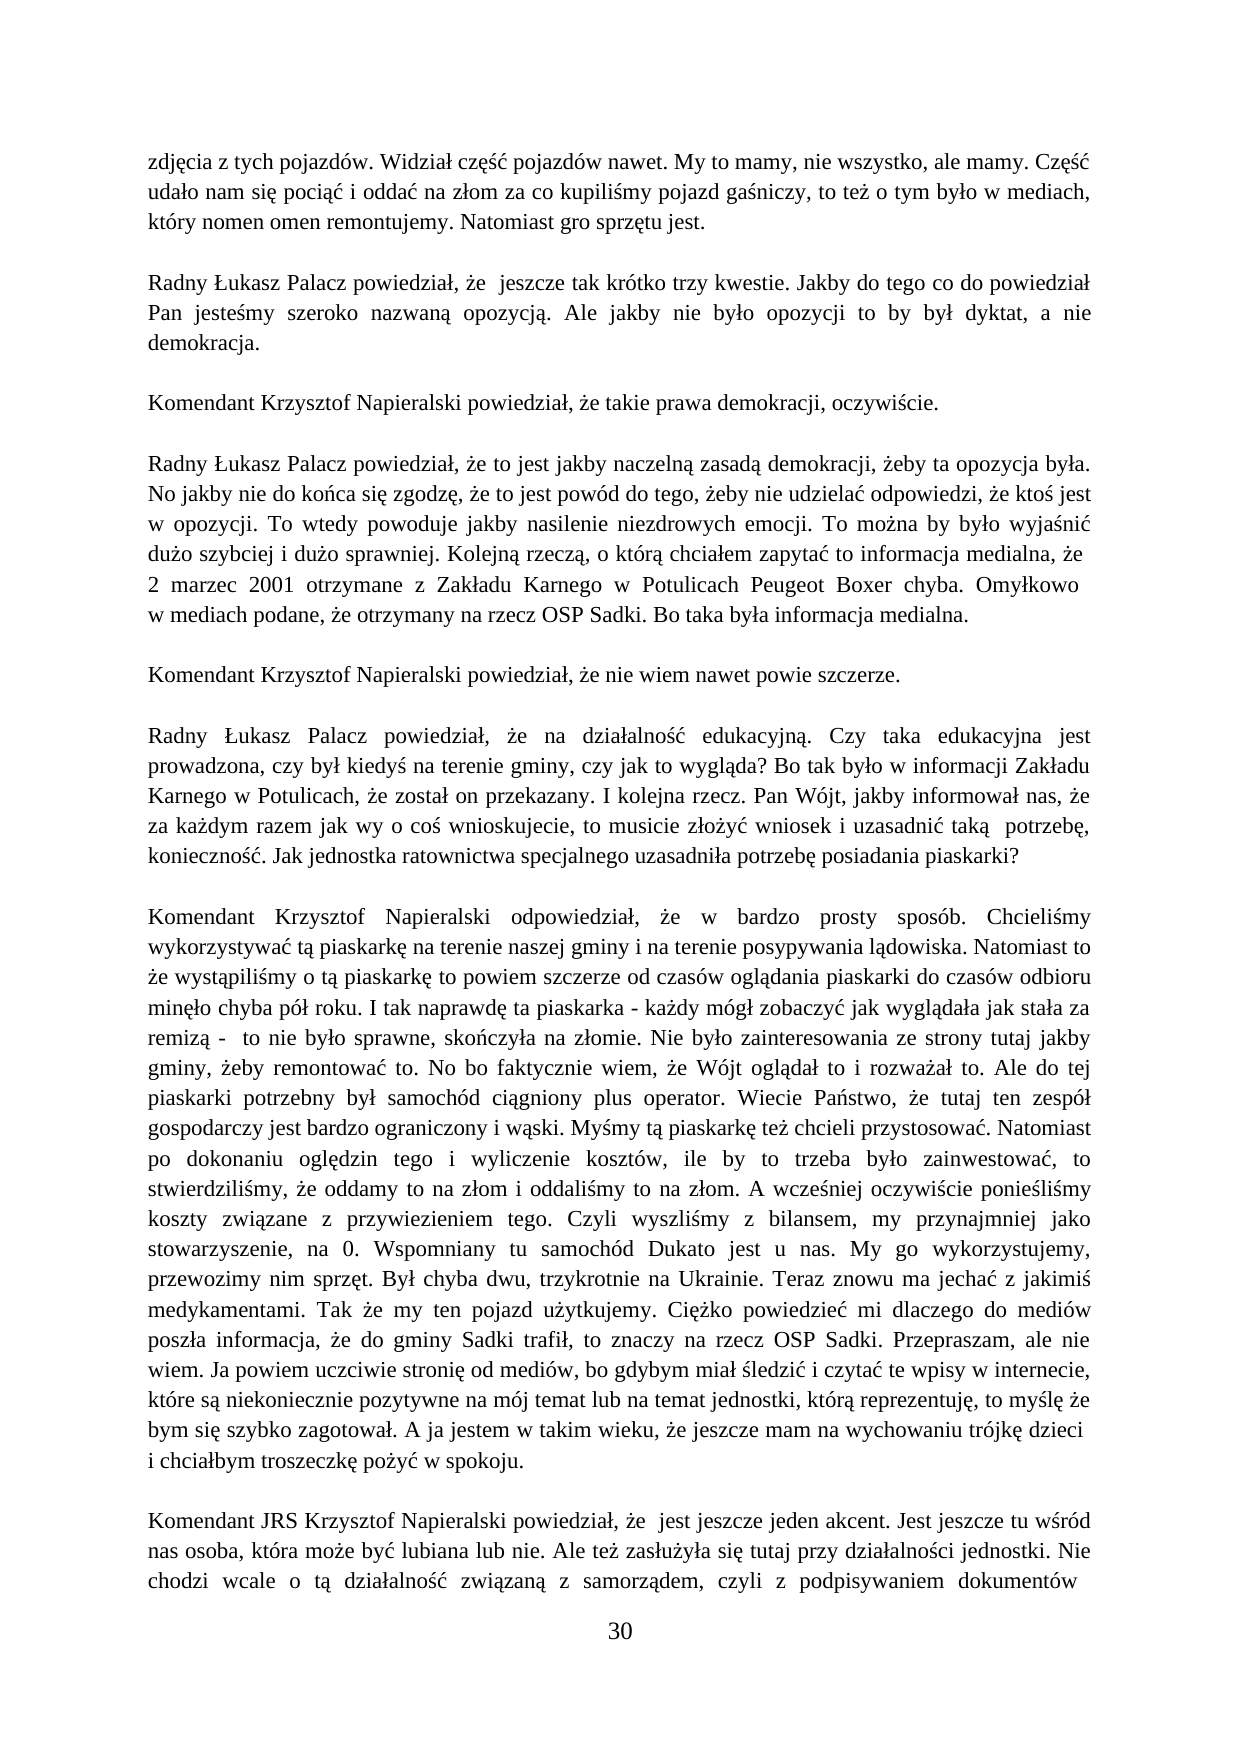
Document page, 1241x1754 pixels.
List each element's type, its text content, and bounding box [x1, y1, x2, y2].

text Radny Łukasz Palacz powiedział, że jeszcze tak krótko trzy kwestie. Jakby do tego co do powiedział Pan jesteśmy szeroko nazwaną opozycją. Ale jakby nie było opozycji to by był dyktat, a nie demokracja. [148, 268, 1092, 355]
text Komendant Krzysztof Napieralski odpowiedział, że w bardzo prosty sposób. Chcieliśmy wykorzystywać tą piaskarkę na terenie naszej gminy i na terenie posypywania lądowiska. Natomiast to że wystąpiliśmy o tą piaskarkę to powiem szczerze od czasów oglądania piaskarki do czasów odbioru minęło chyba pół roku. I tak naprawdę ta piaskarka - każdy mógł zobaczyć jak wyglądała jak stała za remizą - to nie było sprawne, skończyła na złomie. Nie było zainteresowania ze strony tutaj jakby gminy, żeby remontować to. No bo faktycznie wiem, że Wójt oglądał to i rozważał to. Ale do tej piaskarki potrzebny był samochód ciągniony plus operator. Wiecie Państwo, że tutaj ten zespół gospodarczy jest bardzo ograniczony i wąski. Myśmy tą piaskarkę też chcieli przystosować. Natomiast po dokonaniu oględzin tego i wyliczenie kosztów, ile by to trzeba było zainwestować, to stwierdziliśmy, że oddamy to na złom i oddaliśmy to na złom. A wcześniej oczywiście ponieśliśmy koszty związane z przywiezieniem tego. Czyli wyszliśmy z bilansem, my przynajmniej jako stowarzyszenie, na 0. Wspomniany tu samochód Dukato jest u nas. My go wykorzystujemy, przewozimy nim sprzęt. Był chyba dwu, trzykrotnie na Ukrainie. Teraz znowu ma jechać z jakimiś medykamentami. Tak że my ten pojazd użytkujemy. Ciężko powiedzieć mi dlaczego do mediów poszła informacja, że do gminy Sadki trafił, to znaczy na rzecz OSP Sadki. Przepraszam, ale nie wiem. Ja powiem uczciwie stronię od mediów, bo gdybym miał śledzić i czytać te wpisy w internecie, które są niekoniecznie pozytywne na mój temat lub na temat jednostki, którą reprezentuję, to myślę że bym się szybko zagotował. A ja jestem w takim wieku, że jeszcze mam na wychowaniu trójkę dzieci i chciałbym troszeczkę pożyć w spokoju. [148, 903, 1092, 1473]
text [148, 1507, 1092, 1594]
text udało nam się pociąć i oddać na złom za co kupiliśmy pojazd gaśniczy, to też o tym było w mediach, który nomen omen remontujemy. Natomiast gro sprzętu jest. [148, 178, 1092, 234]
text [148, 148, 1092, 174]
text Radny Łukasz Palacz powiedział, że na działalność edukacyjną. Czy taka edukacyjna jest prowadzona, czy był kiedyś na terenie gminy, czy jak to wygląda? Bo tak było w informacji Zakładu Karnego w Potulicach, że został on przekazany. I kolejna rzecz. Pan Wójt, jakby informował nas, że za każdym razem jak wy o coś wnioskujecie, to musicie złożyć wniosek i uzasadnić taką potrzebę, konieczność. Jak jednostka ratownictwa specjalnego uzasadniła potrzebę posiadania piaskarki? [148, 722, 1092, 869]
text Komendant Krzysztof Napieralski powiedział, że nie wiem nawet powie szczerze. [148, 661, 1092, 688]
text Radny Łukasz Palacz powiedział, że to jest jakby naczelną zasadą demokracji, żeby ta opozycja była. No jakby nie do końca się zgodzę, że to jest powód do tego, żeby nie udzielać odpowiedzi, że ktoś jest w opozycji. To wtedy powoduje jakby nasilenie niezdrowych emocji. To można by było wyjaśnić dużo szybciej i dużo sprawniej. Kolejną rzeczą, o którą chciałem zapytać to informacja medialna, że 2 marzec 2001 otrzymane z Zakładu Karnego w Potulicach Peugeot Boxer chyba. Omyłkowo w mediach podane, że otrzymany na rzecz OSP Sadki. Bo taka była informacja medialna. [148, 450, 1092, 627]
text Komendant Krzysztof Napieralski powiedział, że takie prawa demokracji, oczywiście. [148, 389, 1092, 416]
